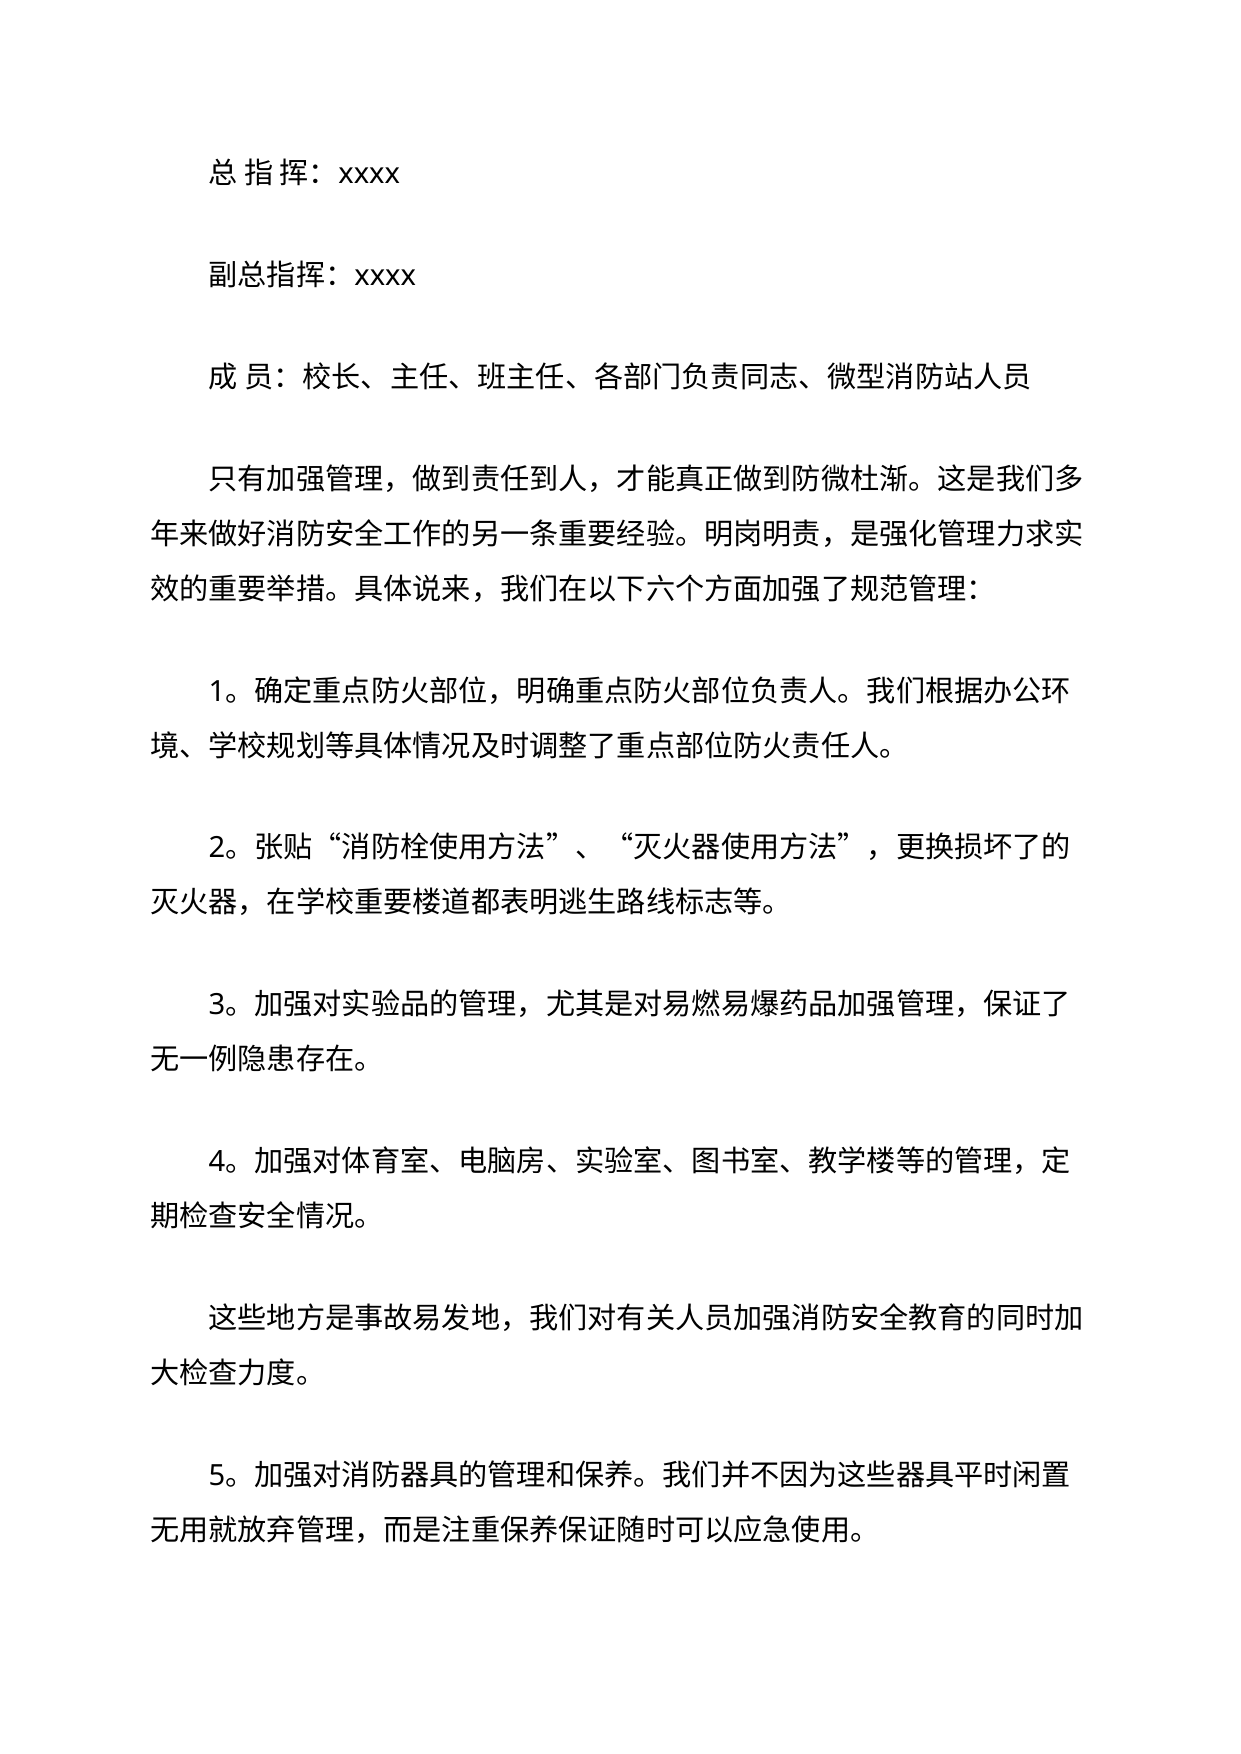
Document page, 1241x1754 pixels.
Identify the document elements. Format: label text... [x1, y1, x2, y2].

text 成 员：校长、主任、班主任、各部门负责同志、微型消防站人员 [150, 354, 1090, 396]
text 这些地方是事故易发地，我们对有关人员加强消防安全教育的同时加大检查力度。 [150, 1294, 1090, 1392]
text 5。加强对消防器具的管理和保养。我们并不因为这些器具平时闲置无用就放弃管理，而是注重保养保证随时可以应急使用。 [150, 1451, 1090, 1548]
text 总 指 挥：xxxx [150, 150, 1090, 192]
text 4。加强对体育室、电脑房、实验室、图书室、教学楼等的管理，定期检查安全情况。 [150, 1138, 1090, 1235]
text 只有加强管理，做到责任到人，才能真正做到防微杜渐。这是我们多年来做好消防安全工作的另一条重要经验。明岗明责，是强化管理力求实效的重要举措。具体说来，我们在以下六个方面加强了规范管理： [150, 456, 1090, 608]
text 2。张贴“消防栓使用方法”、“灭火器使用方法”，更换损坏了的灭火器，在学校重要楼道都表明逃生路线标志等。 [150, 824, 1090, 921]
text 1。确定重点防火部位，明确重点防火部位负责人。我们根据办公环境、学校规划等具体情况及时调整了重点部位防火责任人。 [150, 667, 1090, 764]
text 3。加强对实验品的管理，尤其是对易燃易爆药品加强管理，保证了无一例隐患存在。 [150, 981, 1090, 1078]
text 副总指挥：xxxx [150, 252, 1090, 294]
